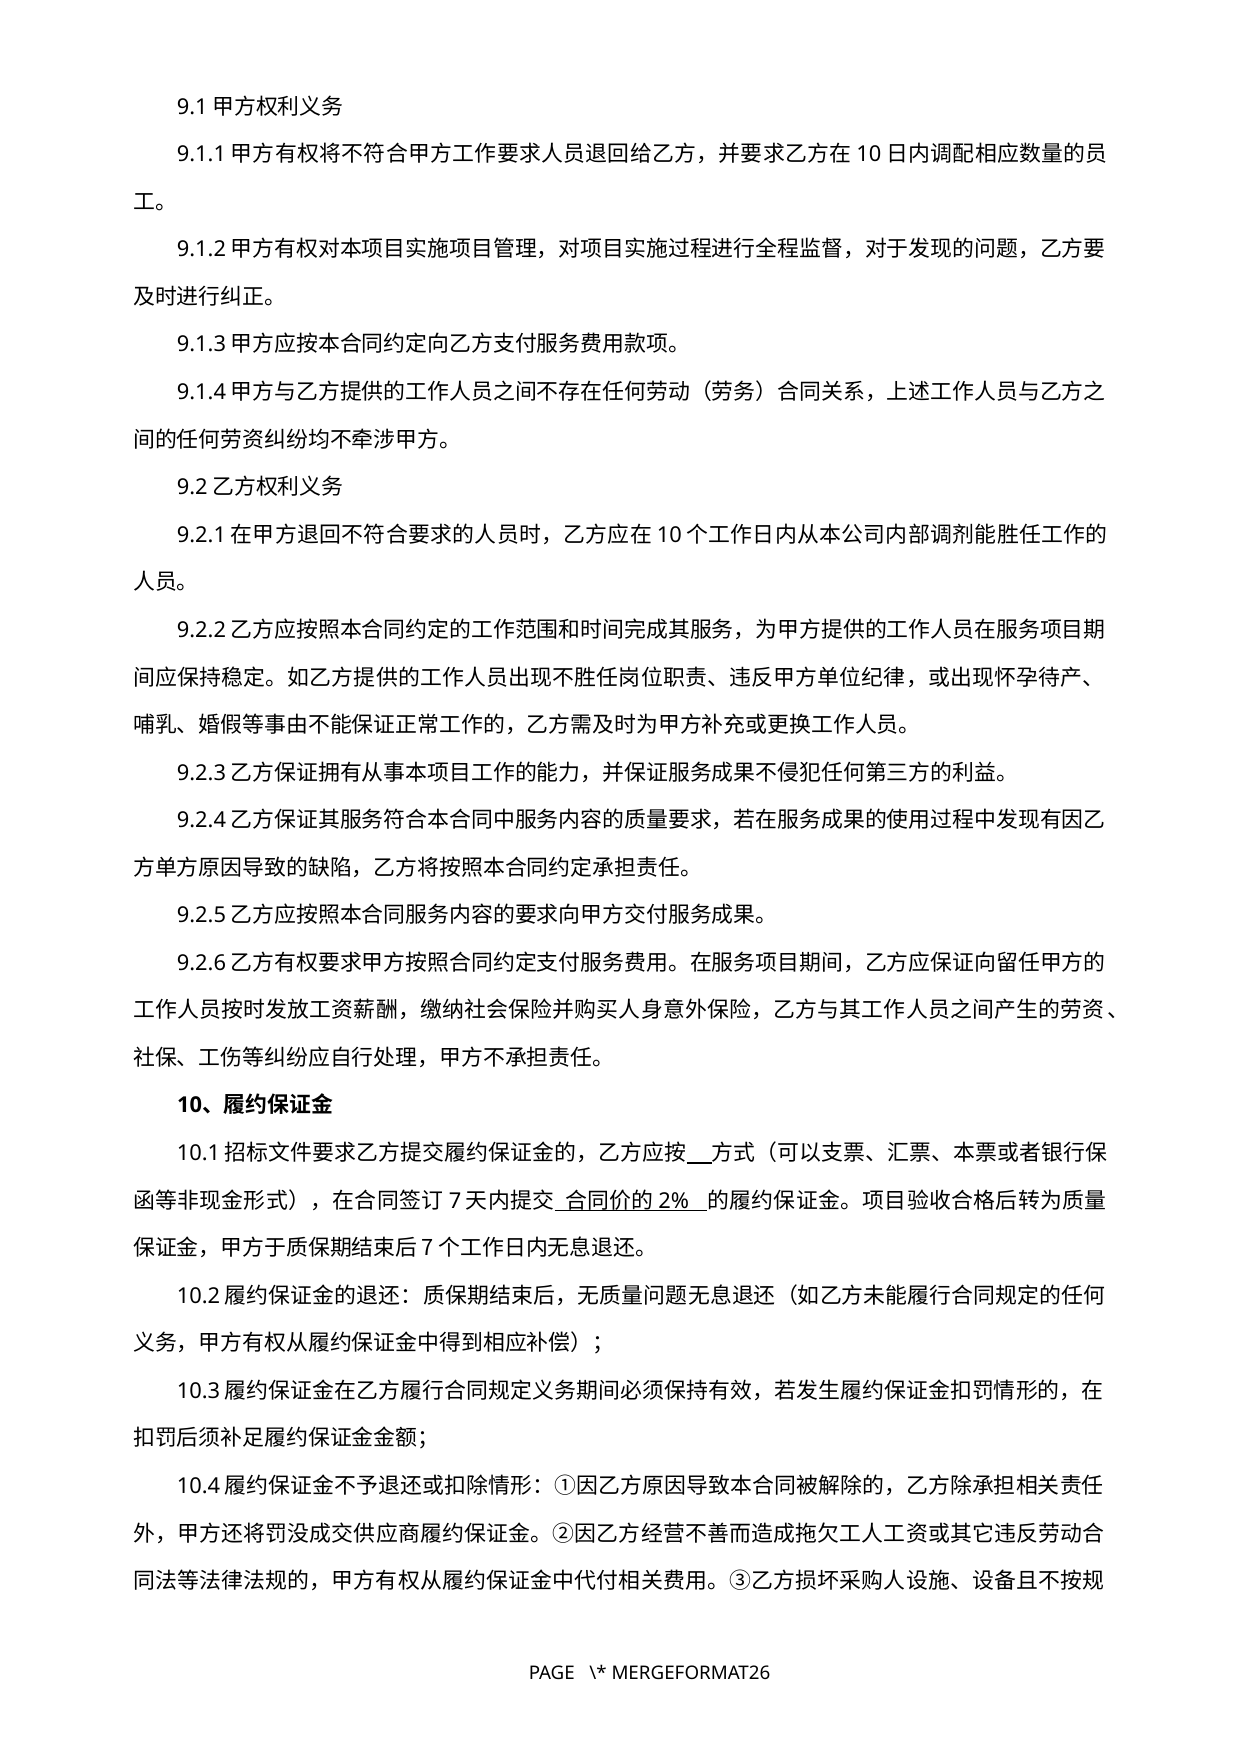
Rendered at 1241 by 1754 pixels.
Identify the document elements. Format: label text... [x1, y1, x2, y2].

text 9.2.5乙方应按照本合同服务内容的要求向甲方交付服务成果。 [133, 897, 1107, 929]
text 9.1.1甲方有权将不符合甲方工作要求人员退回给乙方，并要求乙方在10日内调配相应数量的员工。 [133, 136, 1107, 216]
text 9.1.3甲方应按本合同约定向乙方支付服务费用款项。 [133, 326, 1107, 358]
text 9.1.2甲方有权对本项目实施项目管理，对项目实施过程进行全程监督，对于发现的问题，乙方要及时进行纠正。 [133, 231, 1107, 311]
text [133, 1468, 1107, 1595]
text 9.2.6乙方有权要求甲方按照合同约定支付服务费用。在服务项目期间，乙方应保证向留任甲方的工作人员按时发放工资薪酬，缴纳社会保险并购买人身意外保险，乙方与其工作人员之间产生的劳资、社保、工伤等纠纷应自行处理，甲方不承担责任。 [133, 945, 1107, 1072]
text 9.2.2乙方应按照本合同约定的工作范围和时间完成其服务，为甲方提供的工作人员在服务项目期间应保持稳定。如乙方提供的工作人员出现不胜任岗位职责、违反甲方单位纪律，或出现怀孕待产、哺乳、婚假等事由不能保证正常工作的，乙方需及时为甲方补充或更换工作人员。 [133, 612, 1107, 739]
text 10、履约保证金 [133, 1087, 1107, 1119]
text 9.1.4甲方与乙方提供的工作人员之间不存在任何劳动（劳务）合同关系，上述工作人员与乙方之间的任何劳资纠纷均不牵涉甲方。 [133, 374, 1107, 453]
text 9.2.4乙方保证其服务符合本合同中服务内容的质量要求，若在服务成果的使用过程中发现有因乙方单方原因导致的缺陷，乙方将按照本合同约定承担责任。 [133, 802, 1107, 881]
text 10.1招标文件要求乙方提交履约保证金的，乙方应按 方式（可以支票、汇票、本票或者银行保函等非现金形式），在合同签订7天内提交 合同价的2% 的履约保证金。项目验收合格后转为质量保证金，甲方于质保期结束后7个工作日内无息退还。 [133, 1135, 1107, 1262]
text 10.2履约保证金的退还：质保期结束后，无质量问题无息退还（如乙方未能履行合同规定的任何义务，甲方有权从履约保证金中得到相应补偿）； [133, 1278, 1107, 1357]
text 9.2.3乙方保证拥有从事本项目工作的能力，并保证服务成果不侵犯任何第三方的利益。 [133, 754, 1107, 786]
text 9.2乙方权利义务 [133, 469, 1107, 501]
text 9.2.1在甲方退回不符合要求的人员时，乙方应在10个工作日内从本公司内部调剂能胜任工作的人员。 [133, 517, 1107, 596]
text 10.3履约保证金在乙方履行合同规定义务期间必须保持有效，若发生履约保证金扣罚情形的，在扣罚后须补足履约保证金金额； [133, 1373, 1107, 1452]
text 9.1甲方权利义务 [133, 89, 1107, 120]
